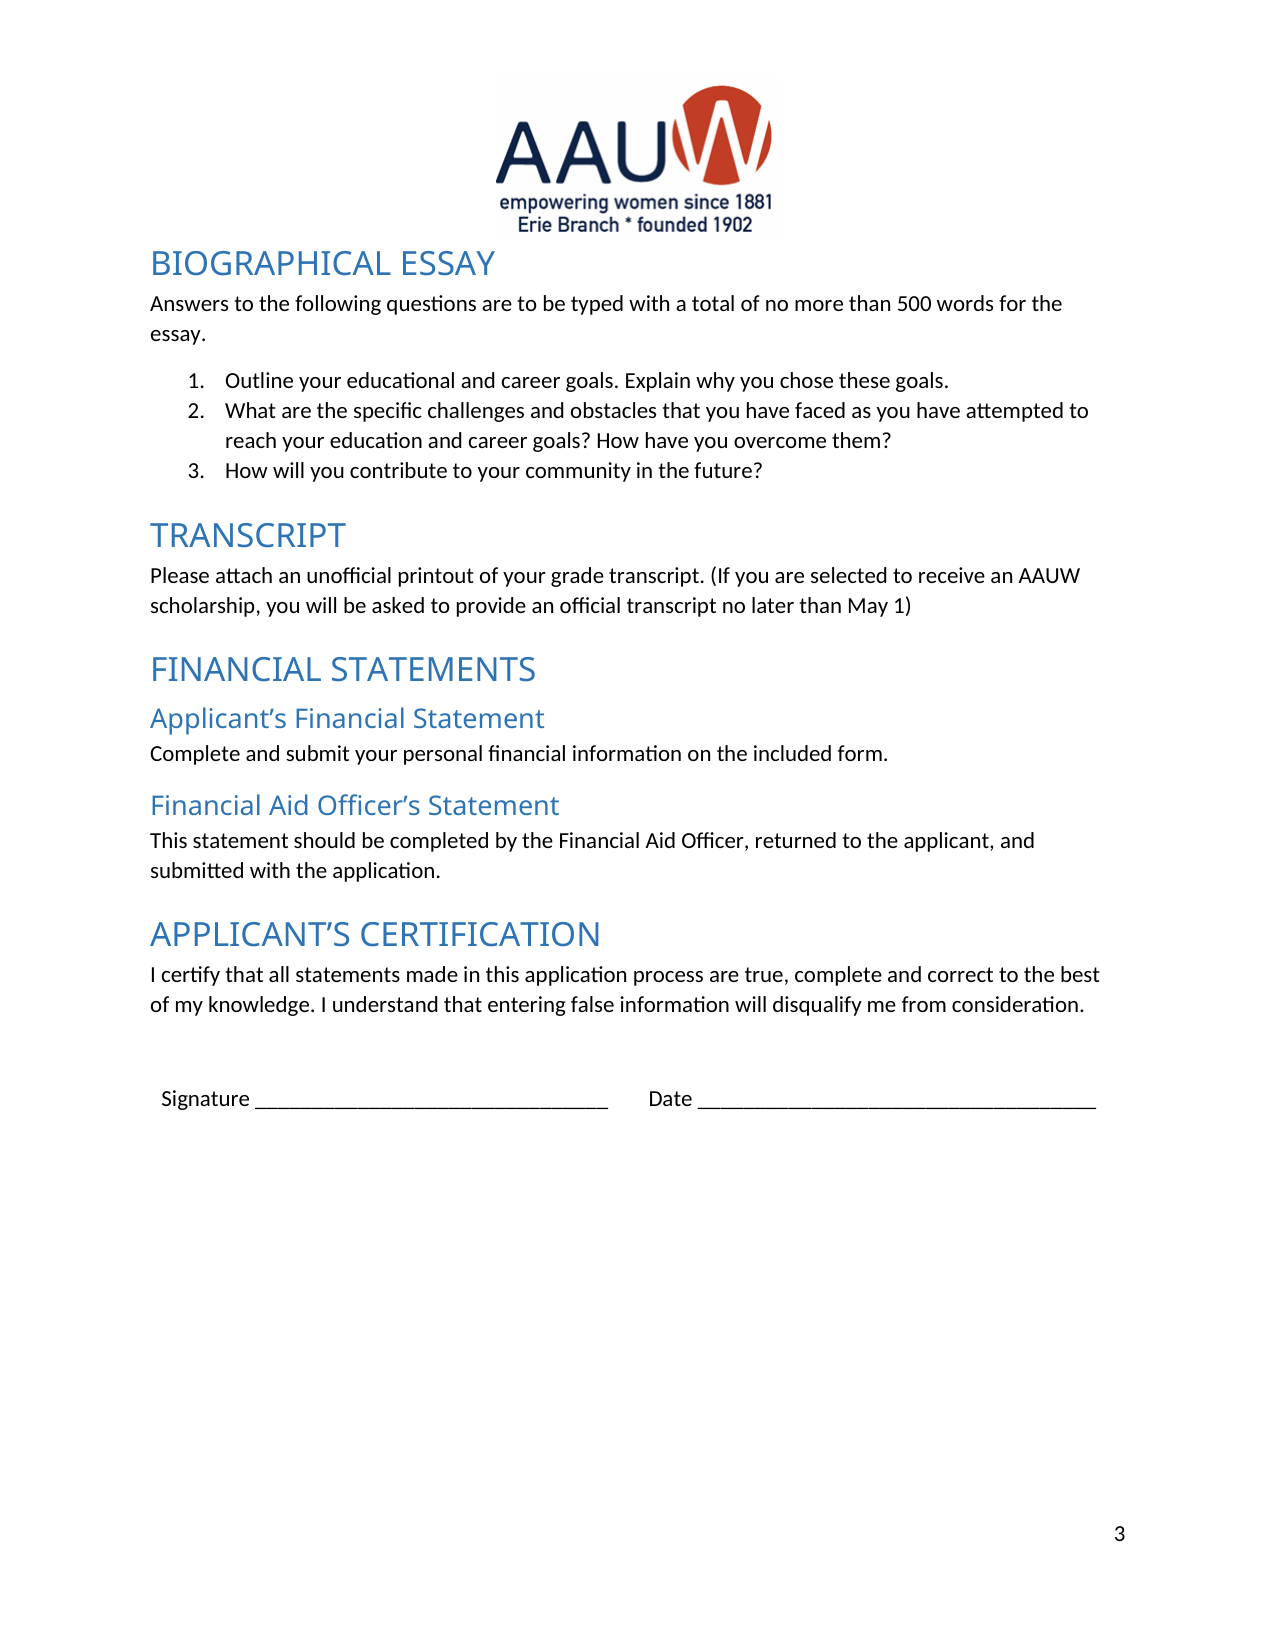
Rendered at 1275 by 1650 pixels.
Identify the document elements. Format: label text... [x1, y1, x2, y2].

text Complete and submit your personal financial information on the included form. [150, 739, 1125, 767]
list How will you contribute to your community in the future? [187, 457, 1125, 485]
text Answers to the following questions are to be typed with a total of no more than 500 words for the essay. [150, 289, 1125, 347]
subtitle FINANCIAL STATEMENTS [150, 646, 1125, 692]
subtitle BIOGRAPHICAL ESSAY [150, 240, 1125, 285]
text This statement should be completed by the Financial Aid Officer, returned to the applicant, and submitted with the application. [150, 826, 1125, 884]
subtitle APPLICANT’S CERTIFICATION [150, 911, 1125, 957]
table_header Date ___________________________________ [637, 1084, 1124, 1112]
subtitle TRANSCRIPT [150, 512, 1125, 557]
text I certify that all statements made in this application process are true, complete and correct to the best of my knowledge. I understand that entering false information will disqualify me from consideration. [150, 960, 1125, 1018]
table_header Signature _______________________________ [150, 1084, 637, 1112]
list What are the specific challenges and obstacles that you have faced as you have attempted to reach your education and career goals? How have you overcome them? [187, 396, 1125, 454]
subtitle Applicant’s Financial Statement [150, 699, 1125, 736]
picture [496, 75, 779, 240]
subtitle Financial Aid Officer’s Statement [150, 786, 1125, 823]
text Please attach an unofficial printout of your grade transcript. (If you are selected to receive an AAUW scholarship, you will be asked to provide an official transcript no later than May 1) [150, 561, 1125, 619]
list Outline your educational and career goals. Explain why you chose these goals. [187, 366, 1125, 394]
